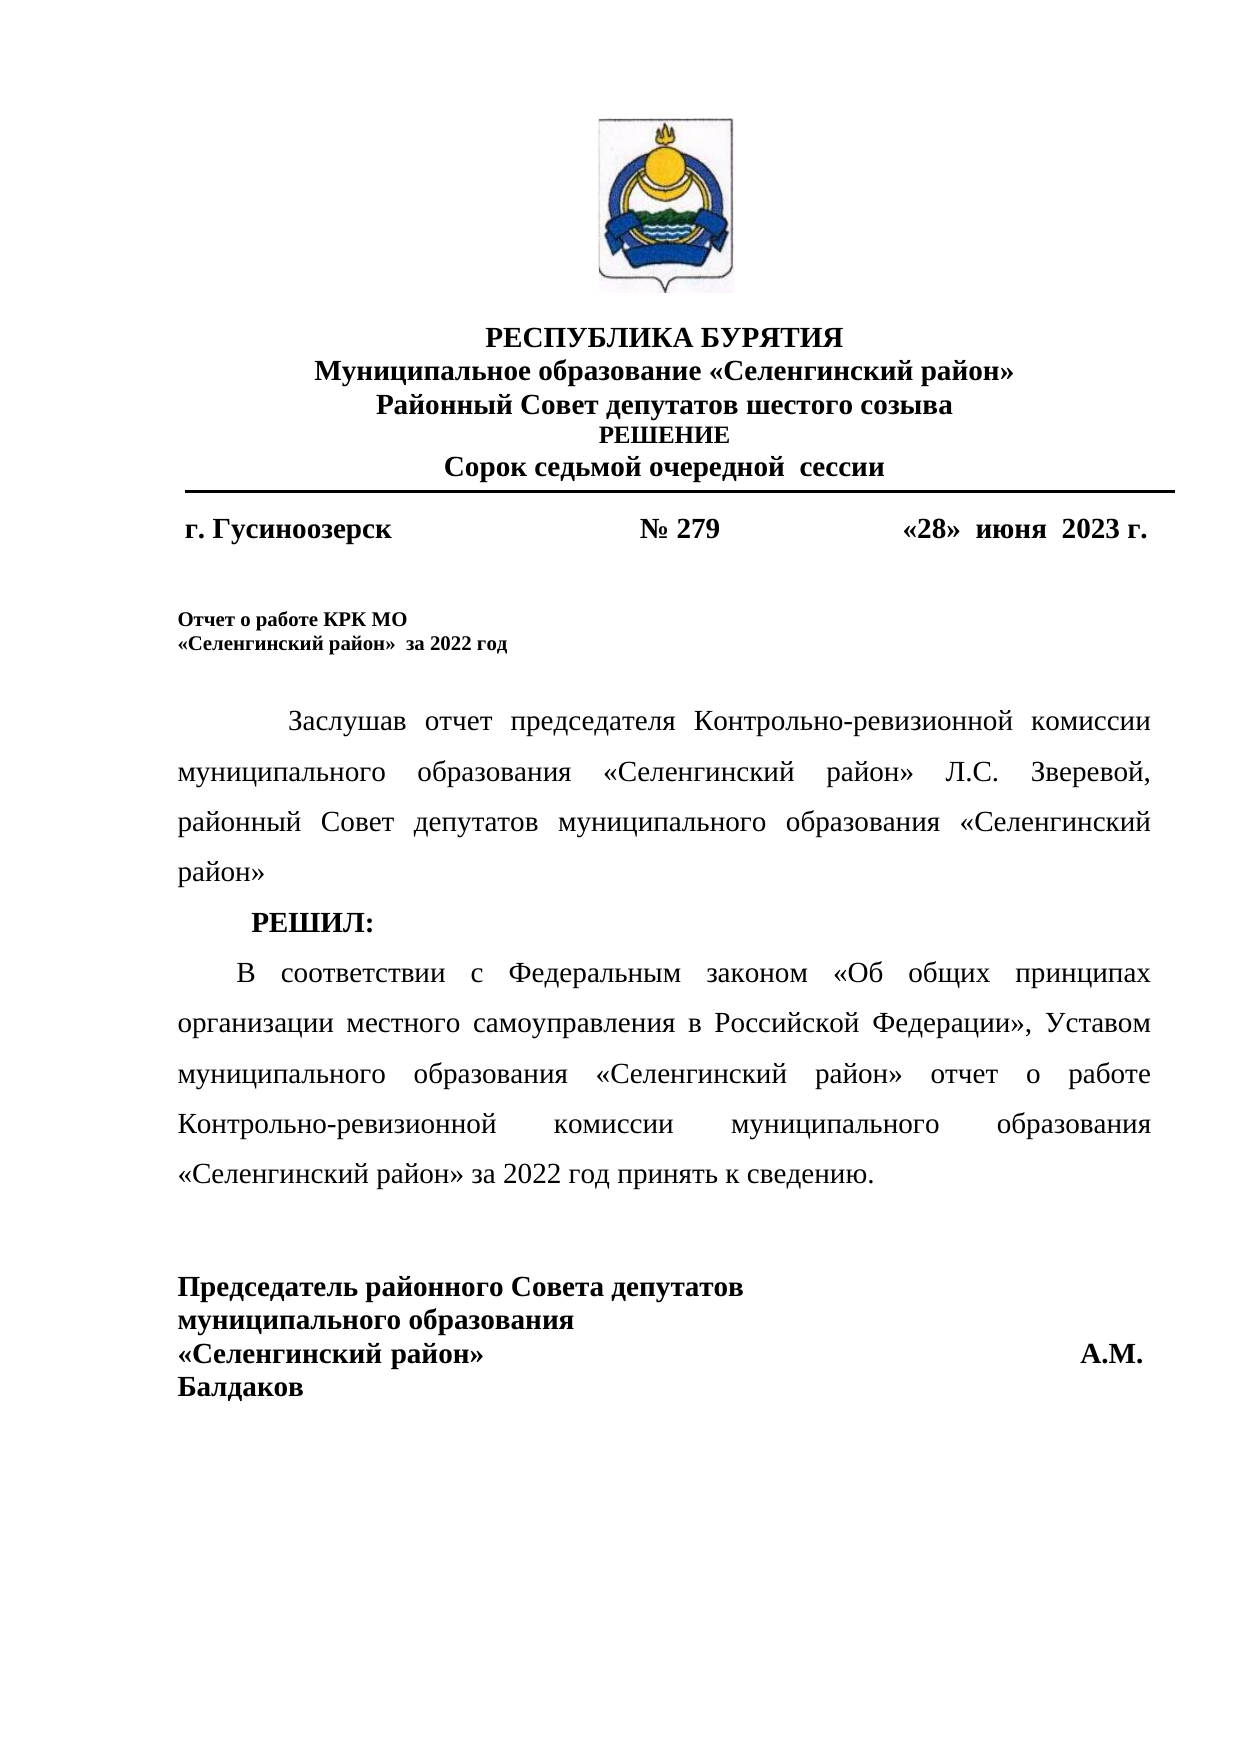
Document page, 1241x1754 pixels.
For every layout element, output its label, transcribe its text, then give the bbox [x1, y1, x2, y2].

text РЕШЕНИЕ [177, 420, 1152, 449]
picture [598, 118, 735, 293]
text Муниципальное образование «Селенгинский район» [177, 353, 1152, 387]
text РЕШИЛ: [177, 905, 1152, 938]
text «Селенгинский район» А.М. Балдаков [177, 1336, 1152, 1403]
text В соответствии с Федеральным законом «Об общих принципах организации местного самоуправления в Российской Федерации», Уставом муниципального образования «Селенгинский район» отчет о работе Контрольно-ревизионной комиссии муниципального образования «Селенгинский район» за 2022 год принять к сведению. [177, 955, 1152, 1190]
text Сорок седьмой очередной сессии [177, 449, 1152, 483]
text муниципального образования [177, 1302, 1152, 1336]
text «Селенгинский район» за 2022 год [177, 631, 1152, 655]
text Районный Совет депутатов шестого созыва [177, 387, 1152, 420]
text Отчет о работе КРК МО [177, 607, 1152, 631]
text Председатель районного Совета депутатов [177, 1269, 1152, 1302]
text г. Гусиноозерск № 279 «28» июня 2023 г. [177, 511, 1152, 545]
text РЕСПУБЛИКА БУРЯТИЯ [177, 320, 1152, 353]
text Заслушав отчет председателя Контрольно-ревизионной комиссии муниципального образования «Селенгинский район» Л.С. Зверевой, районный Совет депутатов муниципального образования «Селенгинский район» [177, 703, 1152, 888]
